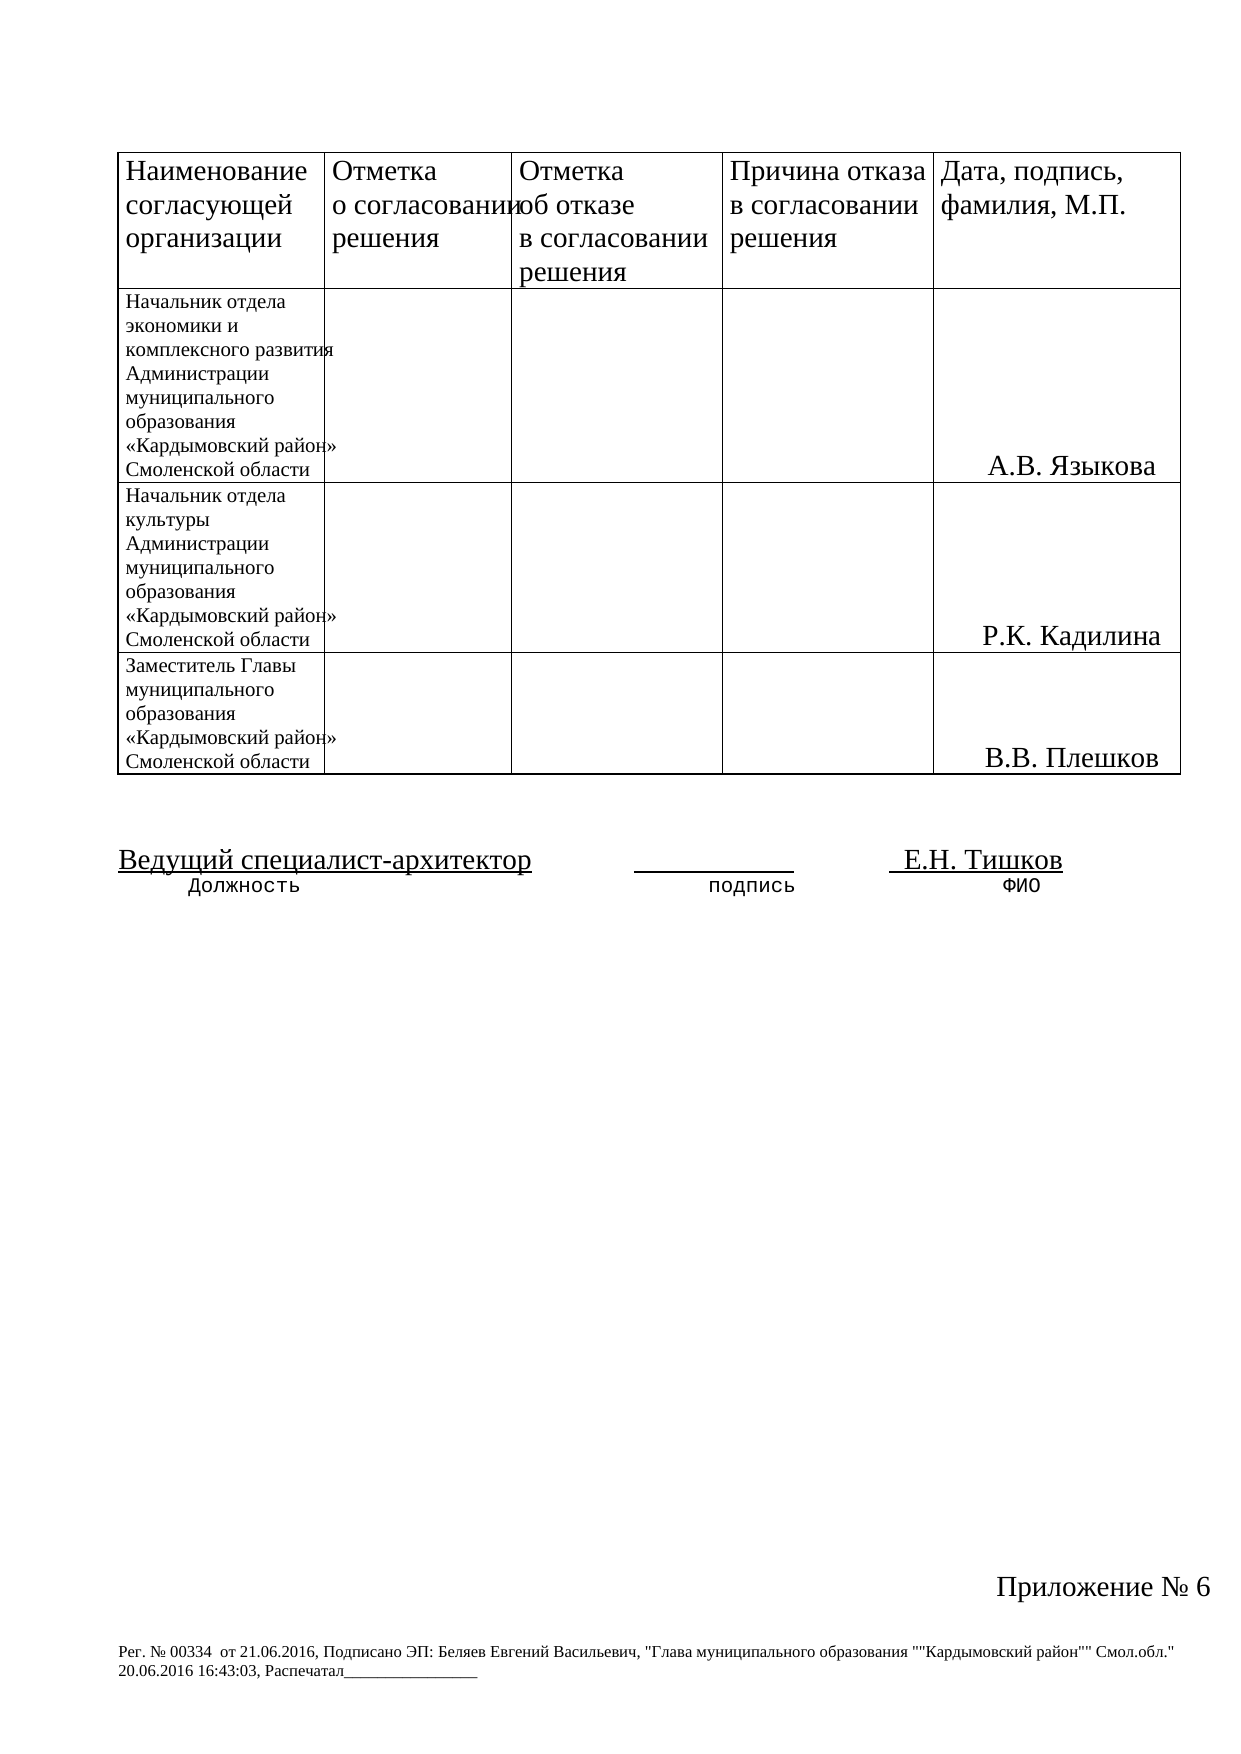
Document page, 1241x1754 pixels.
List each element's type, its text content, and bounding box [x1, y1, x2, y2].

table_header Дата, подпись, фамилия, М.П. [934, 153, 1180, 287]
table_cell [325, 289, 511, 481]
table_cell В.В. Плешков [934, 653, 1180, 773]
table_header Наименование согласующей организации [119, 153, 324, 287]
text Ведущий специалист-архитектор Е.Н. Тишков [118, 842, 1211, 876]
table_cell Начальник отдела экономики и комплексного развития Администрации муниципального образования «Кардымовский район» Смоленской области [119, 289, 324, 481]
text Должность подпись ФИО [118, 876, 1211, 899]
table_header Отметка о согласовании решения [325, 153, 511, 287]
table_cell [723, 289, 933, 481]
table_cell [512, 483, 722, 651]
table_header Отметка об отказе в согласовании решения [512, 153, 722, 287]
table_cell [325, 483, 511, 651]
table_cell [723, 483, 933, 651]
table_cell [512, 289, 722, 481]
table_header Причина отказа в согласовании решения [723, 153, 933, 287]
title Приложение № 6 [118, 1569, 1211, 1603]
table_cell А.В. Языкова [934, 289, 1180, 481]
table_cell Р.К. Кадилина [934, 483, 1180, 651]
table_cell [512, 653, 722, 773]
table_cell [325, 653, 511, 773]
table_cell Начальник отдела культуры Администрации муниципального образования «Кардымовский район» Смоленской области [119, 483, 324, 651]
table_cell Заместитель Главы муниципального образования «Кардымовский район» Смоленской области [119, 653, 324, 773]
table_cell [723, 653, 933, 773]
